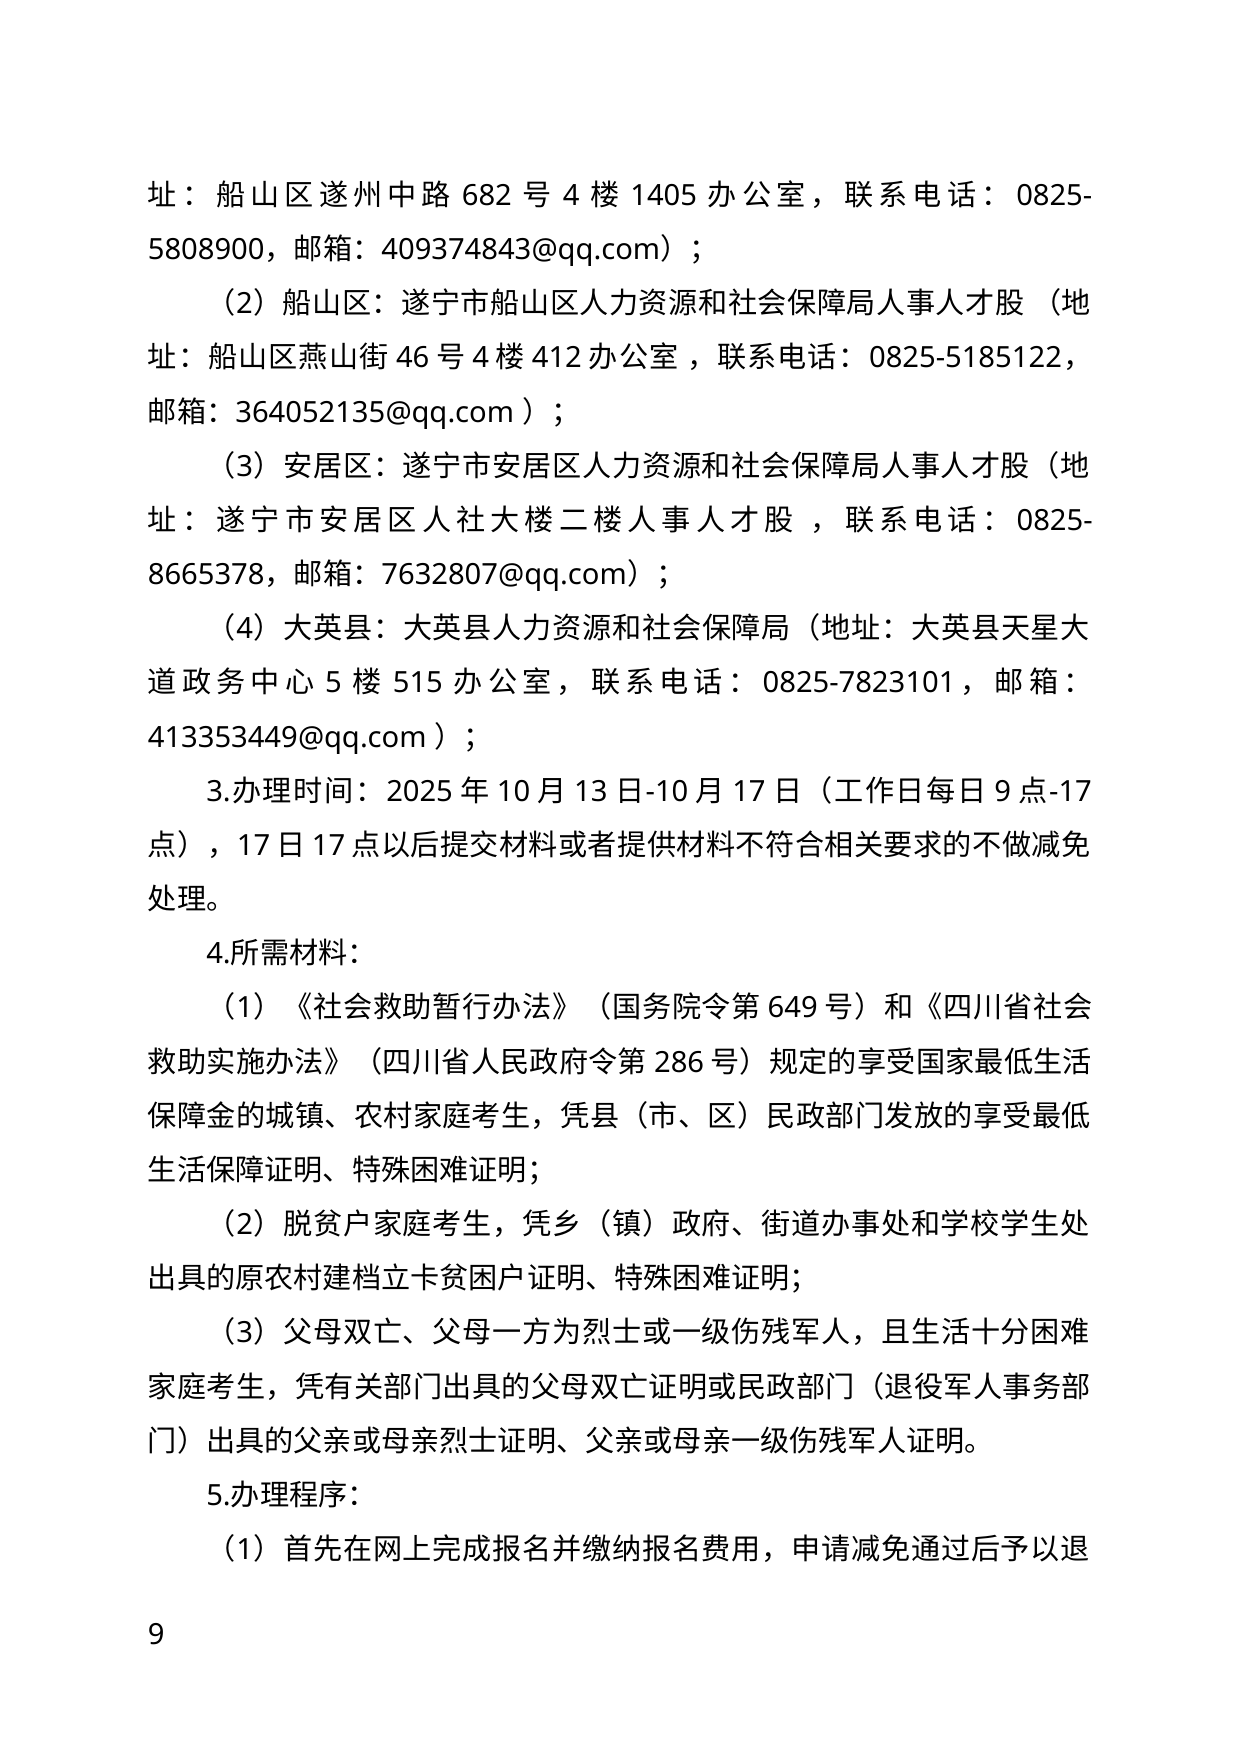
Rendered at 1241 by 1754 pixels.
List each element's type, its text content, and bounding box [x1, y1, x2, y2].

text 4.所需材料： [148, 920, 1092, 974]
text 3.办理时间：2025年10月13日-10月17日（工作日每日9点-17点），17日17点以后提交材料或者提供材料不符合相关要求的不做减免处理。 [148, 758, 1092, 920]
text 5.办理程序： [148, 1462, 1092, 1516]
text （3）安居区：遂宁市安居区人力资源和社会保障局人事人才股（地址：遂宁市安居区人社大楼二楼人事人才股 ，联系电话：0825-8665378，邮箱：7632807@qq.com）； [148, 433, 1092, 595]
text （2）船山区：遂宁市船山区人力资源和社会保障局人事人才股 （地址：船山区燕山街46号4楼412办公室 ，联系电话：0825-5185122，邮箱：364052135@qq.com ）； [148, 270, 1092, 433]
text （2）脱贫户家庭考生，凭乡（镇）政府、街道办事处和学校学生处出具的原农村建档立卡贫困户证明、特殊困难证明； [148, 1191, 1092, 1299]
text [148, 1516, 1092, 1570]
text （3）父母双亡、父母一方为烈士或一级伤残军人，且生活十分困难家庭考生，凭有关部门出具的父母双亡证明或民政部门（退役军人事务部门）出具的父亲或母亲烈士证明、父亲或母亲一级伤残军人证明。 [148, 1299, 1092, 1462]
text （1）《社会救助暂行办法》（国务院令第649号）和《四川省社会救助实施办法》（四川省人民政府令第286号）规定的享受国家最低生活保障金的城镇、农村家庭考生，凭县（市、区）民政部门发放的享受最低生活保障证明、特殊困难证明； [148, 974, 1092, 1191]
text （4）大英县：大英县人力资源和社会保障局（地址：大英县天星大道政务中心5楼515办公室，联系电话：0825-7823101，邮箱：413353449@qq.com ）； [148, 595, 1092, 758]
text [148, 162, 1092, 270]
